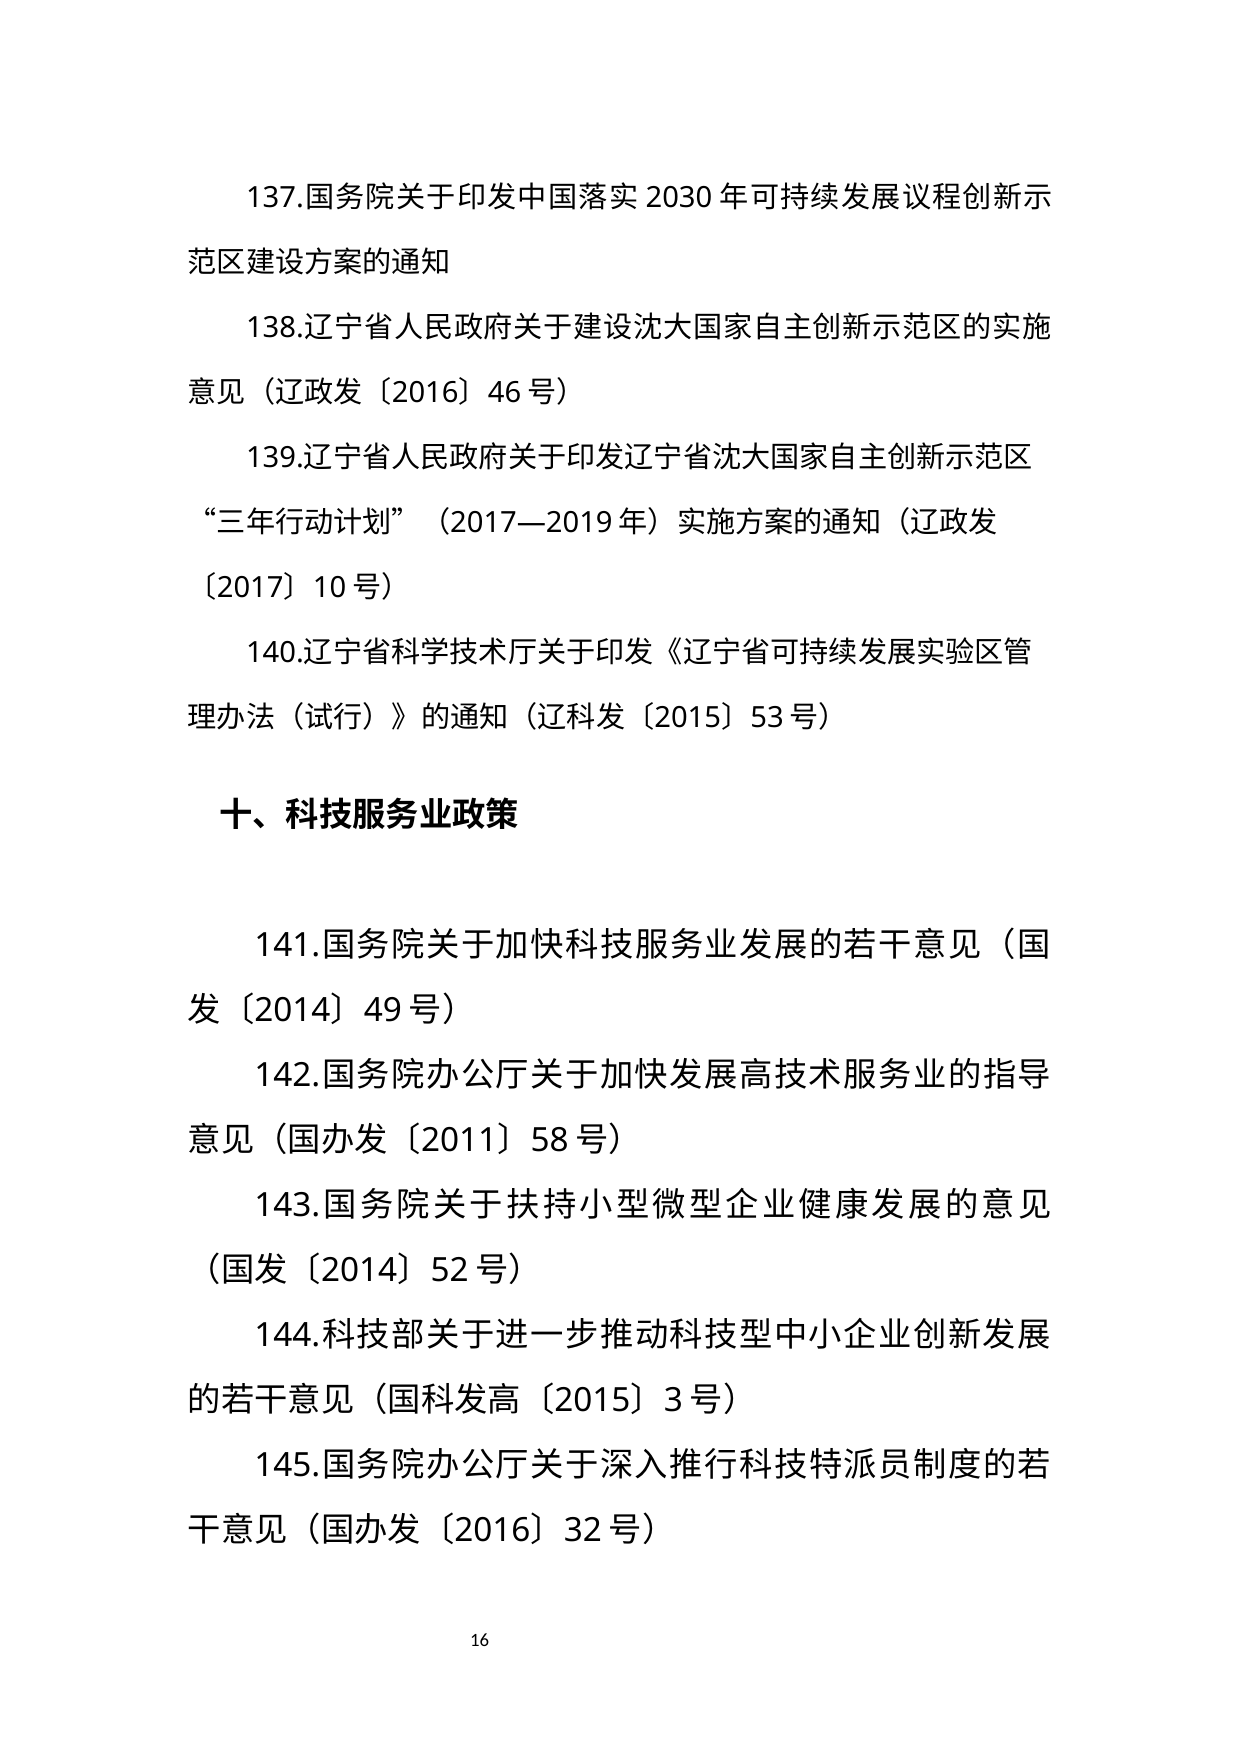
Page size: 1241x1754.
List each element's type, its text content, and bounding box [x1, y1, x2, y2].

text 141.国务院关于加快科技服务业发展的若干意见（国发〔2014〕49号） [187, 909, 1053, 1039]
text 137.国务院关于印发中国落实2030年可持续发展议程创新示范区建设方案的通知 [187, 162, 1053, 292]
text 138.辽宁省人民政府关于建设沈大国家自主创新示范区的实施意见（辽政发〔2016〕46号） [187, 292, 1053, 422]
text 143.国务院关于扶持小型微型企业健康发展的意见（国发〔2014〕52号） [187, 1169, 1053, 1299]
text 139.辽宁省人民政府关于印发辽宁省沈大国家自主创新示范区“三年行动计划”（2017—2019年）实施方案的通知（辽政发〔2017〕10号） [187, 422, 1053, 617]
text 144.科技部关于进一步推动科技型中小企业创新发展的若干意见（国科发高〔2015〕3号） [187, 1299, 1053, 1429]
text 145.国务院办公厅关于深入推行科技特派员制度的若干意见（国办发〔2016〕32号） [187, 1429, 1053, 1559]
text 140.辽宁省科学技术厅关于印发《辽宁省可持续发展实验区管理办法（试行）》的通知（辽科发〔2015〕53号） [187, 617, 1053, 747]
text 十、科技服务业政策 [187, 779, 1053, 844]
text 142.国务院办公厅关于加快发展高技术服务业的指导意见（国办发〔2011〕58号） [187, 1039, 1053, 1169]
